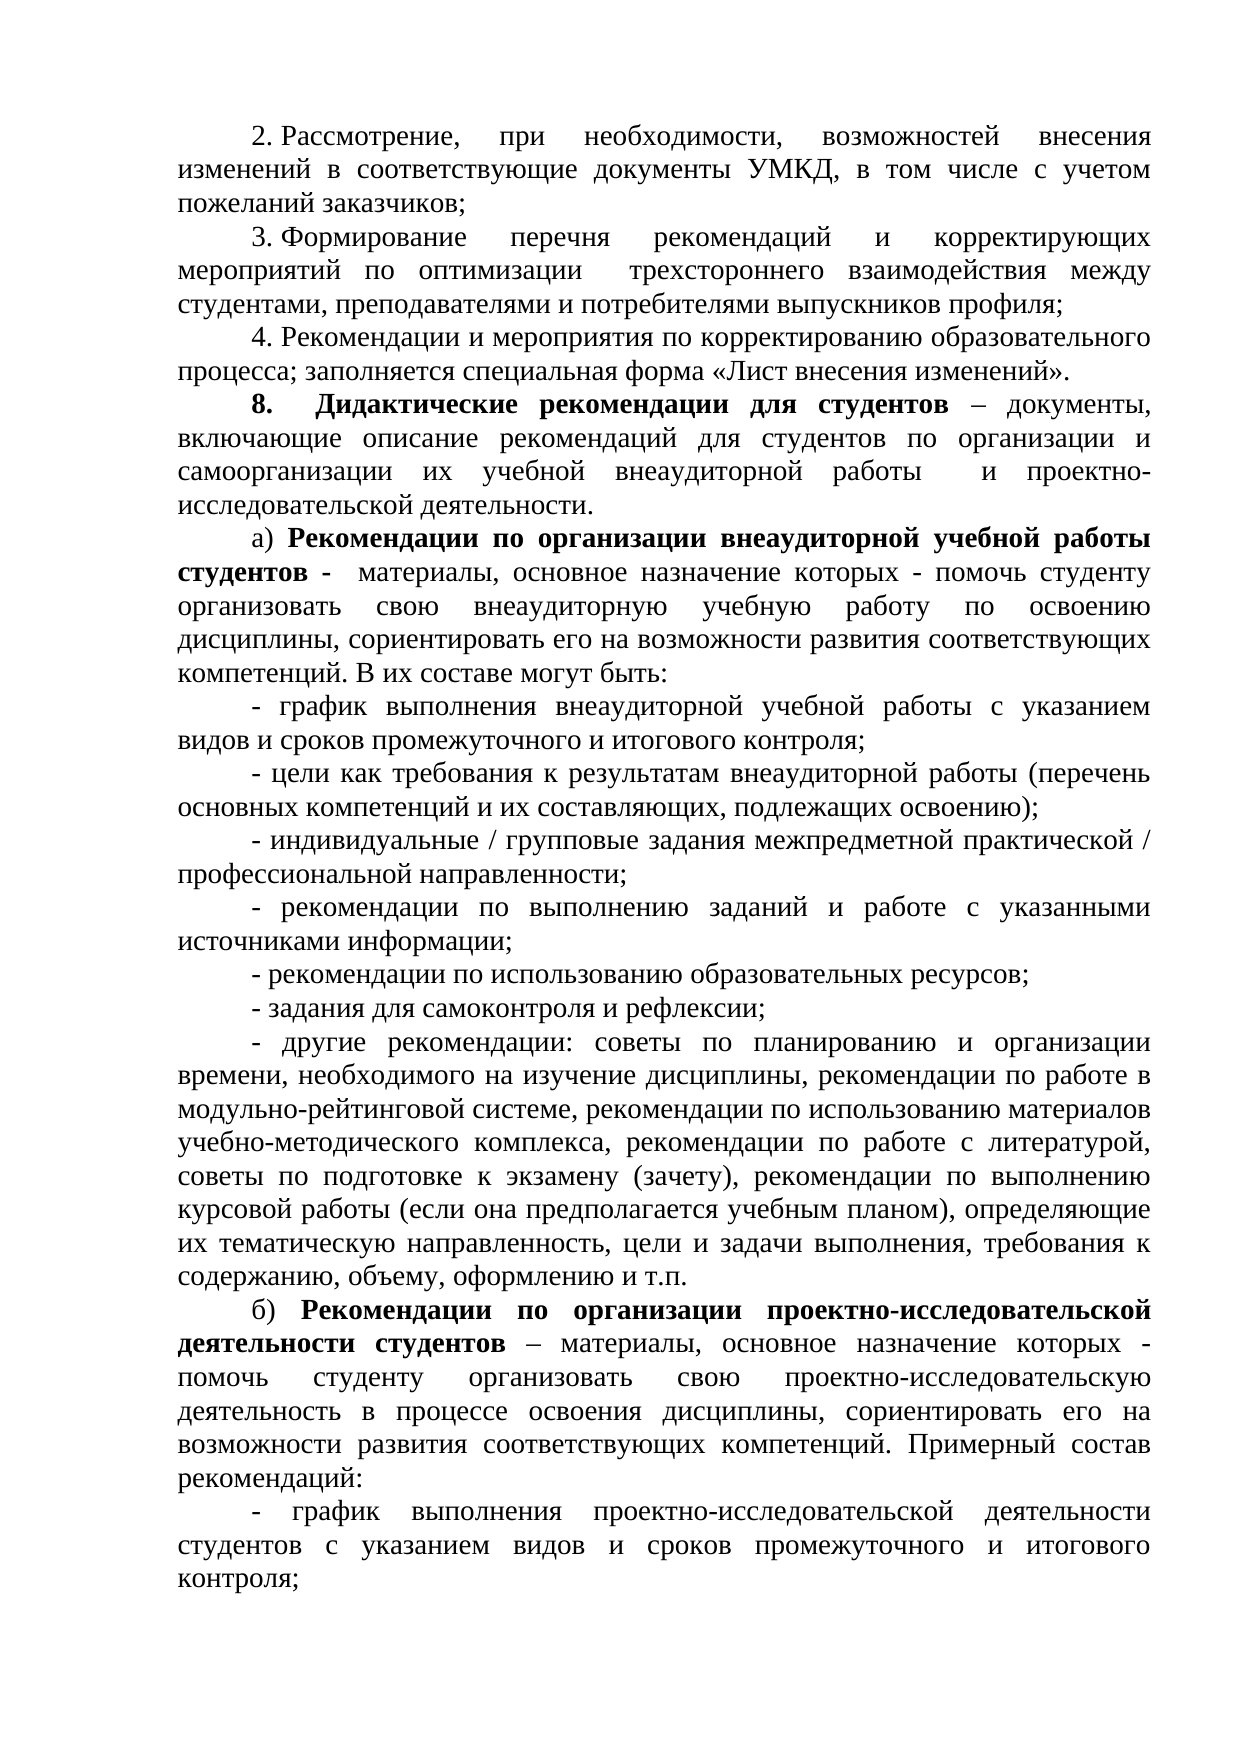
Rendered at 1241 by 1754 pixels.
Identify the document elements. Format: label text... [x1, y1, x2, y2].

text 8. Дидактические рекомендации для студентов – документы, включающие описание рекомендаций для студентов по организации и самоорганизации их учебной внеаудиторной работы и проектно-исследовательской деятельности. [177, 386, 1152, 521]
text а) Рекомендации по организации внеаудиторной учебной работы студентов - материалы, основное назначение которых - помочь студенту организовать свою внеаудиторную учебную работу по освоению дисциплины, сориентировать его на возможности развития соответствующих компетенций. В их составе могут быть: [177, 521, 1152, 688]
text - другие рекомендации: советы по планированию и организации времени, необходимого на изучение дисциплины, рекомендации по работе в модульно-рейтинговой системе, рекомендации по использованию материалов учебно-методического комплекса, рекомендации по работе с литературой, советы по подготовке к экзамену (зачету), рекомендации по выполнению курсовой работы (если она предполагается учебным планом), определяющие их тематическую направленность, цели и задачи выполнения, требования к содержанию, объему, оформлению и т.п. [177, 1024, 1152, 1292]
text - рекомендации по выполнению заданий и работе с указанными источниками информации; [177, 889, 1152, 957]
text - задания для самоконтроля и рефлексии; [177, 990, 1152, 1024]
list Рассмотрение, при необходимости, возможностей внесения изменений в соответствующие документы УМКД, в том числе с учетом пожеланий заказчиков; [177, 118, 1152, 219]
text - рекомендации по использованию образовательных ресурсов; [177, 957, 1152, 990]
list Рекомендации и мероприятия по корректированию образовательного процесса; заполняется специальная форма «Лист внесения изменений». [177, 319, 1152, 386]
text б) Рекомендации по организации проектно-исследовательской деятельности студентов – материалы, основное назначение которых - помочь студенту организовать свою проектно-исследовательскую деятельность в процессе освоения дисциплины, сориентировать его на возможности развития соответствующих компетенций. Примерный состав рекомендаций: [177, 1292, 1152, 1493]
list Формирование перечня рекомендаций и корректирующих мероприятий по оптимизации трехстороннего взаимодействия между студентами, преподавателями и потребителями выпускников профиля; [177, 219, 1152, 319]
text - график выполнения внеаудиторной учебной работы с указанием видов и сроков промежуточного и итогового контроля; [177, 688, 1152, 755]
text - индивидуальные / групповые задания межпредметной практической / профессиональной направленности; [177, 822, 1152, 889]
text - цели как требования к результатам внеаудиторной работы (перечень основных компетенций и их составляющих, подлежащих освоению); [177, 755, 1152, 822]
text - график выполнения проектно-исследовательской деятельности студентов с указанием видов и сроков промежуточного и итогового контроля; [177, 1493, 1152, 1594]
